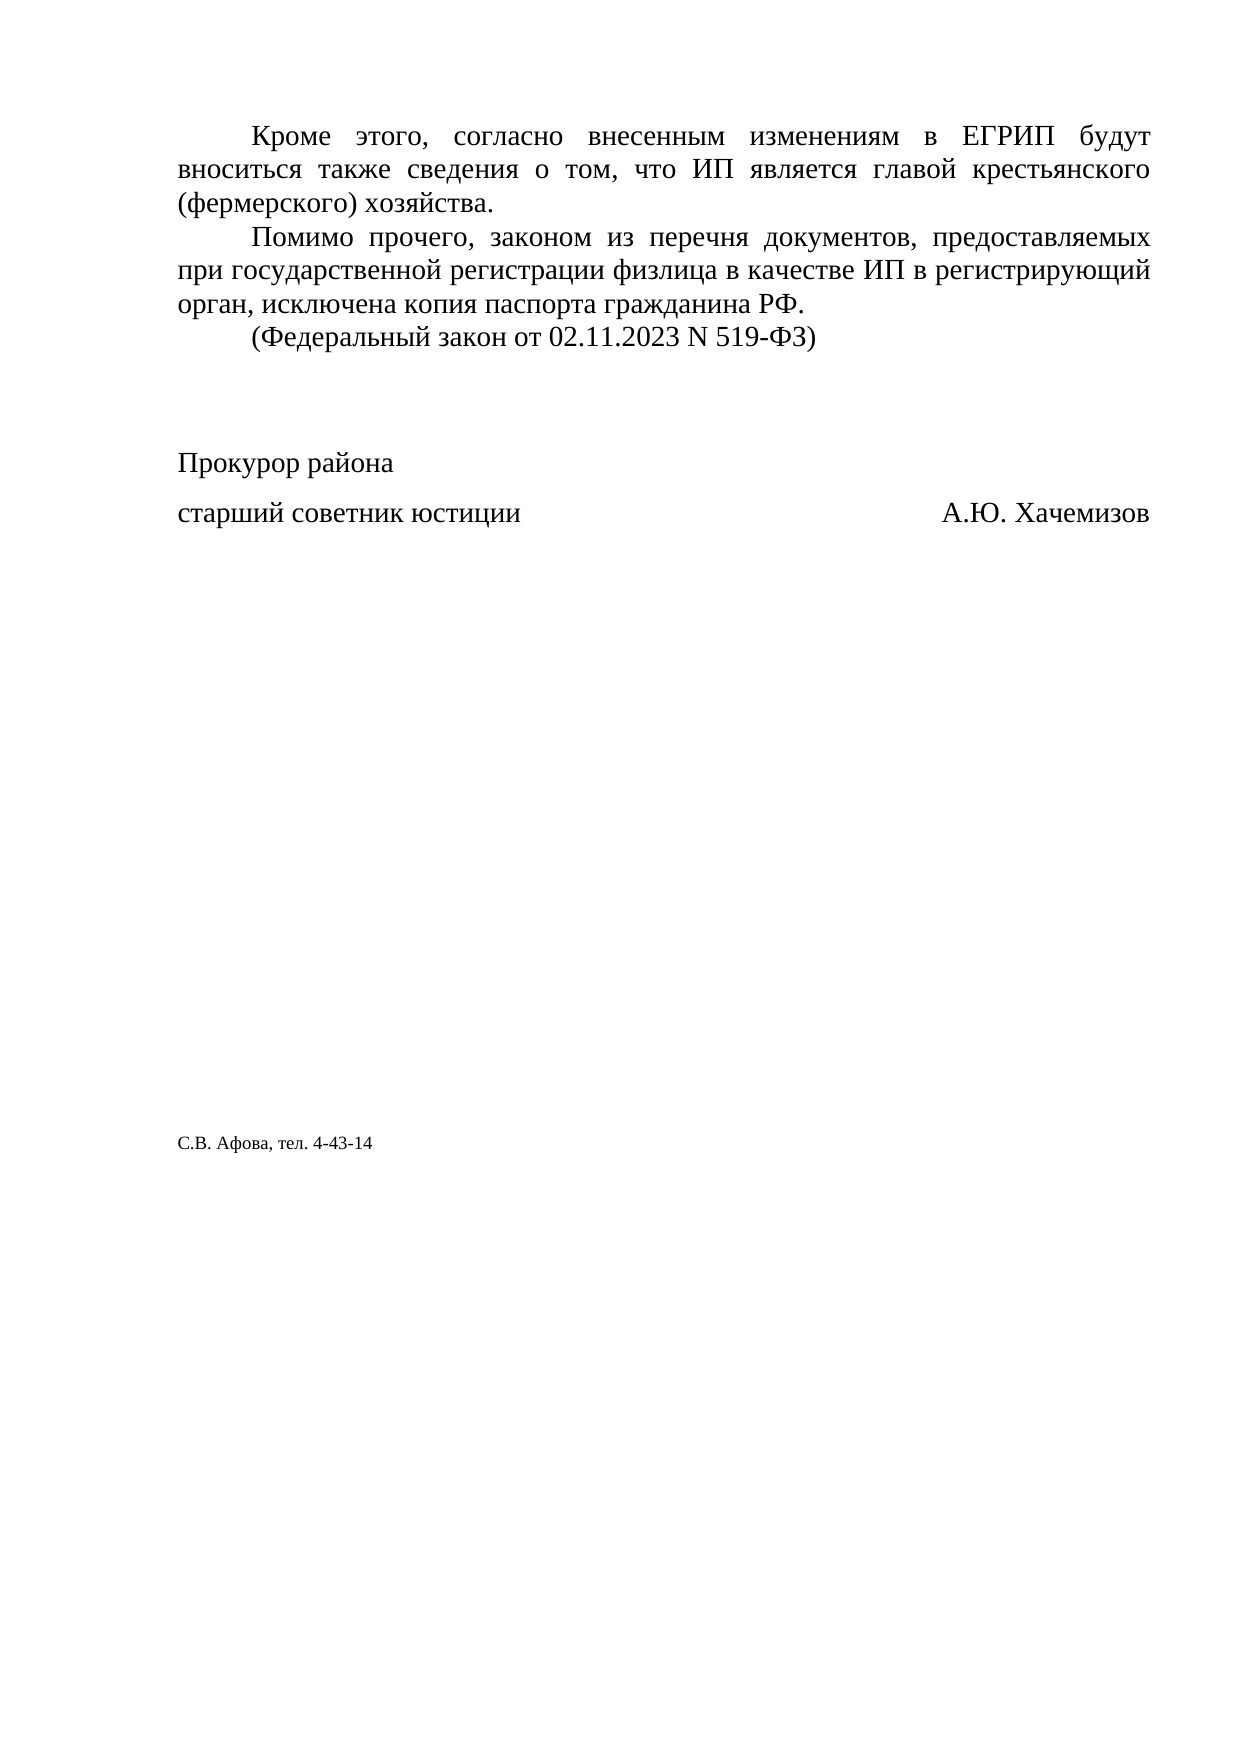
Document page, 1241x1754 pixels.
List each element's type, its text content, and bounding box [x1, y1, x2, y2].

text (Федеральный закон от 02.11.2023 N 519-ФЗ) [177, 319, 1152, 353]
text С.В. Афова, тел. 4-43-14 [177, 1132, 1152, 1153]
text старший советник юстиции А.Ю. Хачемизов [177, 503, 1152, 528]
text Прокурор района [177, 453, 1152, 478]
text Кроме этого, согласно внесенным изменениям в ЕГРИП будут вноситься также сведения о том, что ИП является главой крестьянского (фермерского) хозяйства. [177, 118, 1152, 219]
text Помимо прочего, законом из перечня документов, предоставляемых при государственной регистрации физлица в качестве ИП в регистрирующий орган, исключена копия паспорта гражданина РФ. [177, 219, 1152, 319]
